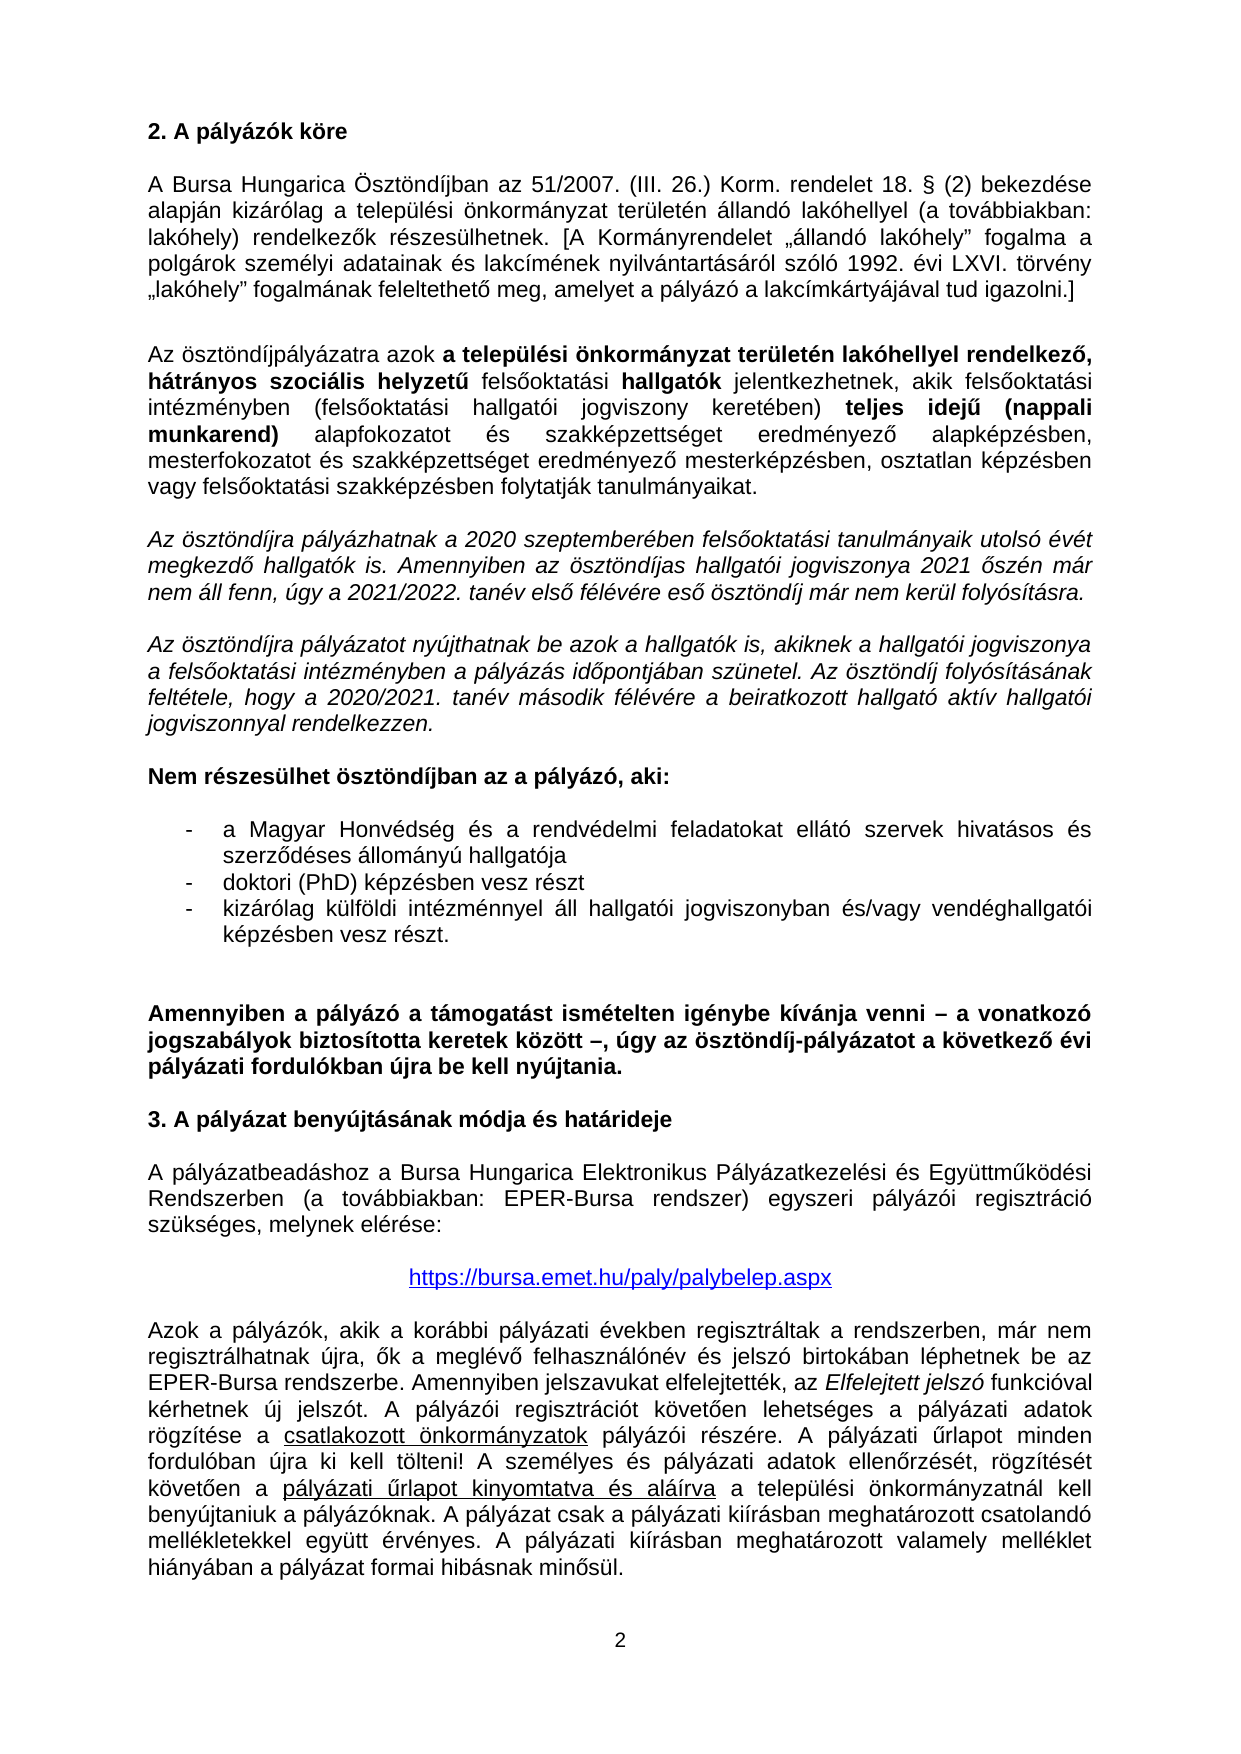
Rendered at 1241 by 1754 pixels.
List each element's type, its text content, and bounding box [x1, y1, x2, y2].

list a Magyar Honvédség és a rendvédelmi feladatokat ellátó szervek hivatásos és szerződéses állományú hallgatója [185, 816, 1092, 868]
list doktori (PhD) képzésben vesz részt [185, 868, 1092, 895]
text https://bursa.emet.hu/paly/palybelep.aspx [148, 1264, 1092, 1290]
text A pályázatbeadáshoz a Bursa Hungarica Elektronikus Pályázatkezelési és Együttműködési Rendszerben (a továbbiakban: EPER-Bursa rendszer) egyszeri pályázói regisztráció szükséges, melynek elérése: [148, 1158, 1092, 1237]
text Azok a pályázók, akik a korábbi pályázati években regisztráltak a rendszerben, már nem regisztrálhatnak újra, ők a meglévő felhasználónév és jelszó birtokában léphetnek be az EPER-Bursa rendszerbe. Amennyiben jelszavukat elfelejtették, az Elfelejtett jelszó funkcióval kérhetnek új jelszót. A pályázói regisztrációt követően lehetséges a pályázati adatok rögzítése a csatlakozott önkormányzatok pályázói részére. A pályázati űrlapot minden fordulóban újra ki kell tölteni! A személyes és pályázati adatok ellenőrzését, rögzítését követően a pályázati űrlapot kinyomtatva és aláírva a települési önkormányzatnál kell benyújtaniuk a pályázóknak. A pályázat csak a pályázati kiírásban meghatározott csatolandó mellékletekkel együtt érvényes. A pályázati kiírásban meghatározott valamely melléklet hiányában a pályázat formai hibásnak minősül. [148, 1317, 1092, 1580]
text Amennyiben a pályázó a támogatást ismételten igénybe kívánja venni – a vonatkozó jogszabályok biztosította keretek között –, úgy az ösztöndíj-pályázatot a következő évi pályázati fordulókban újra be kell nyújtania. [148, 1000, 1092, 1079]
text Az ösztöndíjra pályázatot nyújthatnak be azok a hallgatók is, akiknek a hallgatói jogviszonya a felsőoktatási intézményben a pályázás időpontjában szünetel. Az ösztöndíj folyósításának feltétele, hogy a 2020/2021. tanév második félévére a beiratkozott hallgató aktív hallgatói jogviszonnyal rendelkezzen. [148, 631, 1092, 737]
text pályázat benyújtásának módja és határideje [148, 1106, 1092, 1132]
text Az ösztöndíjra pályázhatnak a 2020 szeptemberében felsőoktatási tanulmányaik utolsó évét megkezdő hallgatók is. Amennyiben az ösztöndíjas hallgatói jogviszonya 2021 őszén már nem áll fenn, úgy a 2021/2022. tanév első félévére eső ösztöndíj már nem kerül folyósításra. [148, 526, 1092, 605]
text pályázók köre [148, 118, 1092, 144]
text Nem részesülhet ösztöndíjban az a pályázó, aki: [148, 763, 1092, 789]
list kizárólag külföldi intézménnyel áll hallgatói jogviszonyban és/vagy vendéghallgatói képzésben vesz részt. [185, 895, 1092, 948]
text Az ösztöndíjpályázatra azok a települési önkormányzat területén lakóhellyel rendelkező, hátrányos szociális helyzetű felsőoktatási hallgatók jelentkezhetnek, akik felsőoktatási intézményben (felsőoktatási hallgatói jogviszony keretében) teljes idejű (nappali munkarend) alapfokozatot és szakképzettséget eredményező alapképzésben, mesterfokozatot és szakképzettséget eredményező mesterképzésben, osztatlan képzésben vagy felsőoktatási szakképzésben folytatják tanulmányaikat. [148, 341, 1092, 499]
text A Bursa Hungarica Ösztöndíjban az 51/2007. (III. 26.) Korm. rendelet 18. § (2) bekezdése alapján kizárólag a települési önkormányzat területén állandó lakóhellyel (a továbbiakban: lakóhely) rendelkezők részesülhetnek. [A Kormányrendelet „állandó lakóhely” fogalma a polgárok személyi adatainak és lakcímének nyilvántartásáról szóló 1992. évi LXVI. törvény „lakóhely” fogalmának feleltethető meg, amelyet a pályázó a lakcímkártyájával tud igazolni.] [148, 171, 1092, 303]
